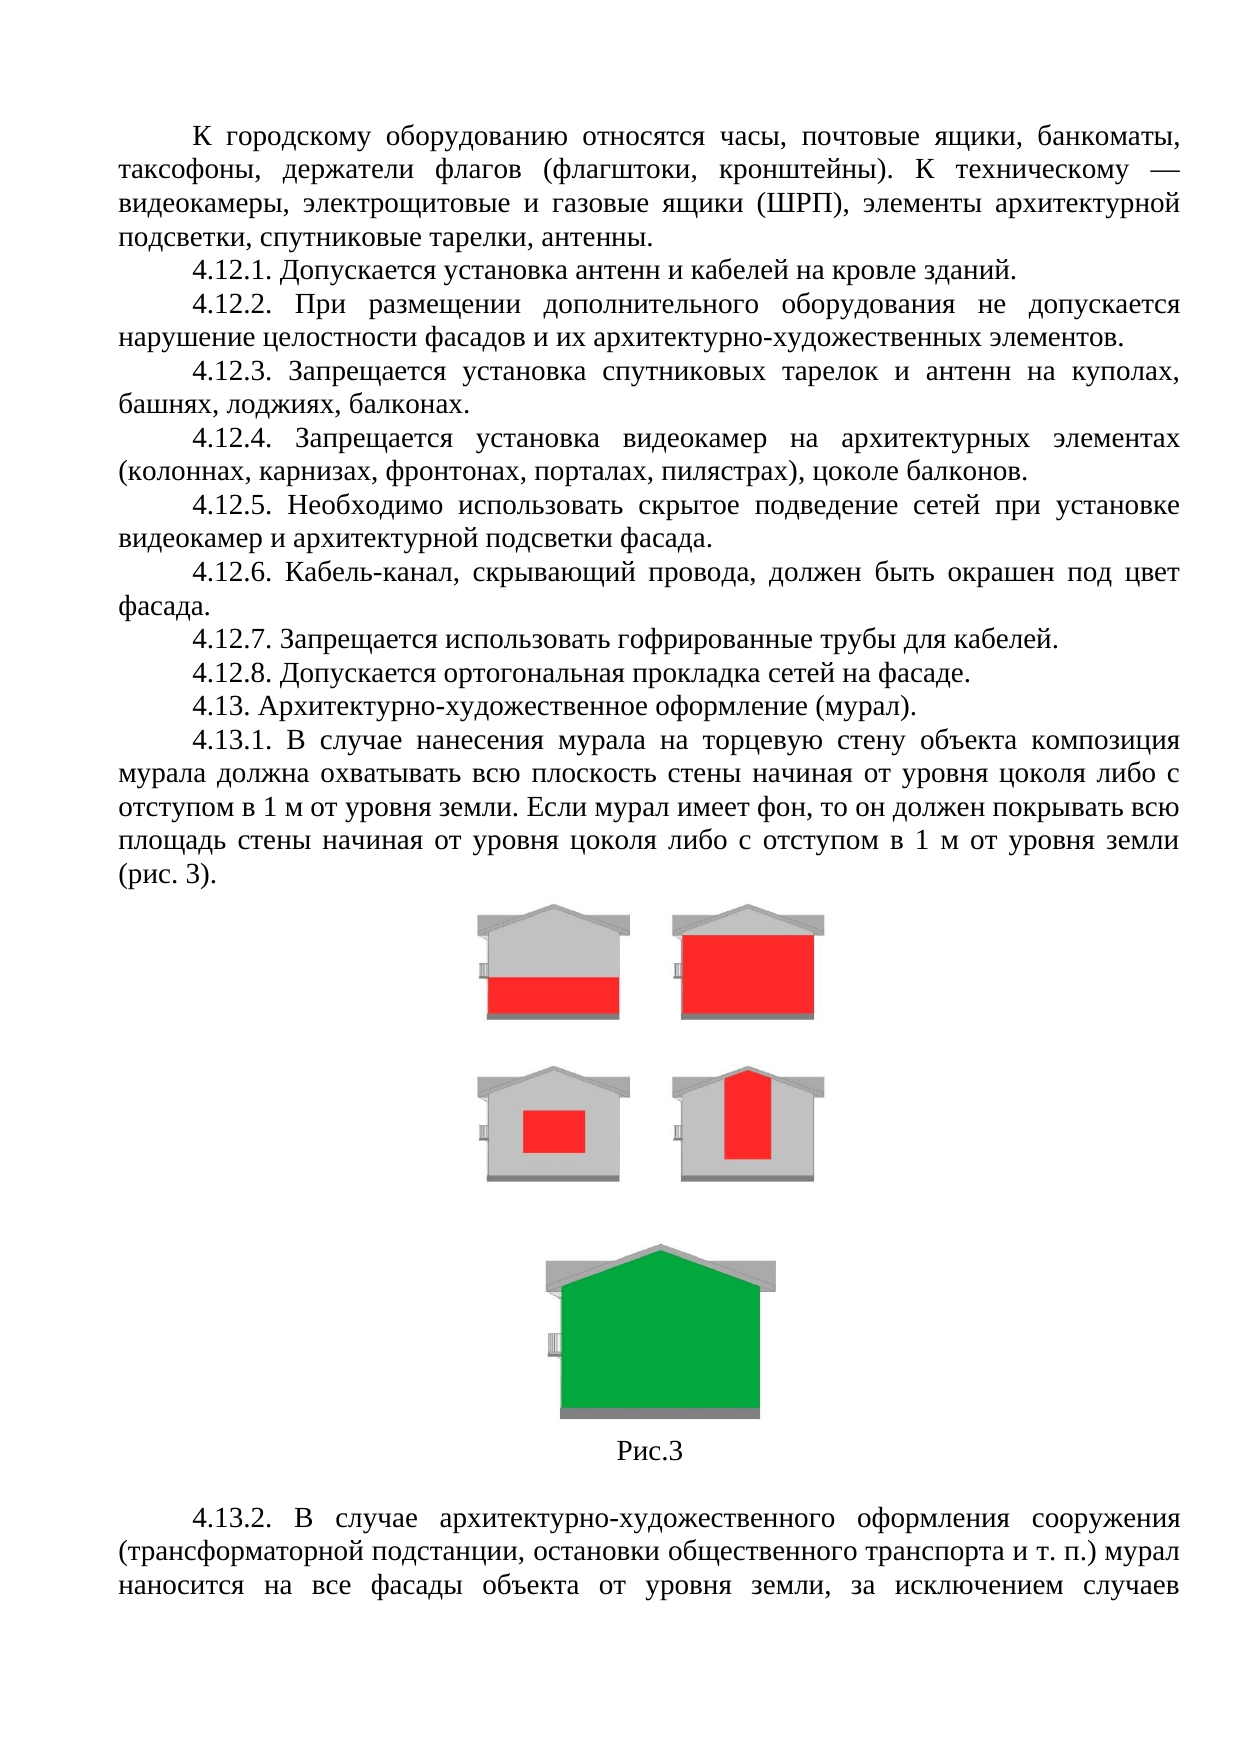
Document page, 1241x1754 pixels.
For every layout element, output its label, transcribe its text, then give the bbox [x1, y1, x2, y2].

text 4.12.4. Запрещается установка видеокамер на архитектурных элементах (колоннах, карнизах, фронтонах, порталах, пилястрах), цоколе балконов. [118, 420, 1181, 487]
picture [461, 889, 838, 1433]
text 4.12.1. Допускается установка антенн и кабелей на кровле зданий. [118, 252, 1181, 286]
text 4.13. Архитектурно-художественное оформление (мурал). [118, 688, 1181, 722]
text Рис.3 [118, 1433, 1181, 1466]
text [118, 1500, 1181, 1600]
text К городскому оборудованию относятся часы, почтовые ящики, банкоматы, таксофоны, держатели флагов (флагштоки, кронштейны). К техническому — видеокамеры, электрощитовые и газовые ящики (ШРП), элементы архитектурной подсветки, спутниковые тарелки, антенны. [118, 118, 1181, 252]
text 4.12.2. При размещении дополнительного оборудования не допускается нарушение целостности фасадов и их архитектурно-художественных элементов. [118, 286, 1181, 353]
text 4.13.1. В случае нанесения мурала на торцевую стену объекта композиция мурала должна охватывать всю плоскость стены начиная от уровня цоколя либо с отступом в 1 м от уровня земли. Если мурал имеет фон, то он должен покрывать всю площадь стены начиная от уровня цоколя либо с отступом в 1 м от уровня земли (рис. 3). [118, 722, 1181, 889]
text 4.12.3. Запрещается установка спутниковых тарелок и антенн на куполах, башнях, лоджиях, балконах. [118, 353, 1181, 420]
text 4.12.5. Необходимо использовать скрытое подведение сетей при установке видеокамер и архитектурной подсветки фасада. [118, 487, 1181, 554]
text 4.12.7. Запрещается использовать гофрированные трубы для кабелей. [118, 621, 1181, 655]
text 4.12.8. Допускается ортогональная прокладка сетей на фасаде. [118, 655, 1181, 688]
text 4.12.6. Кабель-канал, скрывающий провода, должен быть окрашен под цвет фасада. [118, 554, 1181, 621]
